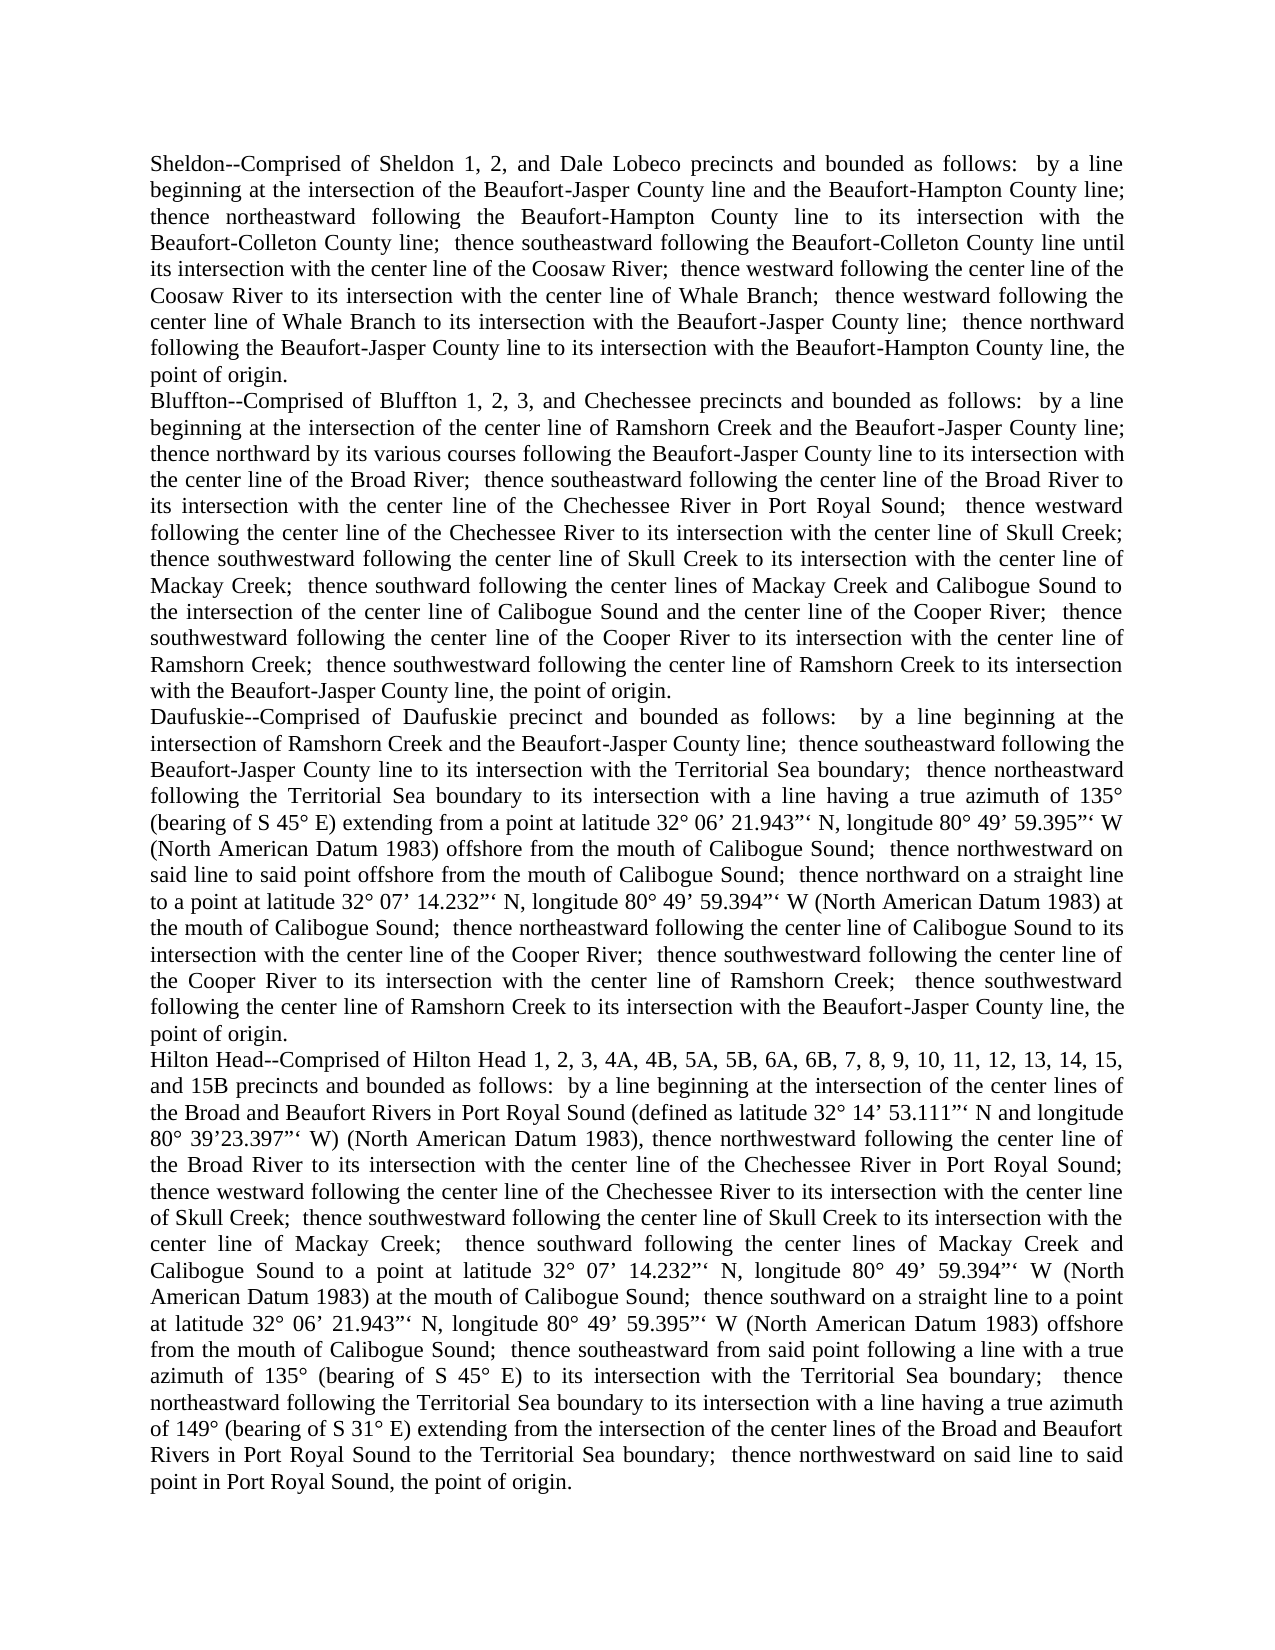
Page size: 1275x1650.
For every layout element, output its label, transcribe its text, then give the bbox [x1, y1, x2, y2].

text Hilton Head--Comprised of Hilton Head 1, 2, 3, 4A, 4B, 5A, 5B, 6A, 6B, 7, 8, 9, 10, 11, 12, 13, 14, 15, and 15B precincts and bounded as follows: by a line beginning at the intersection of the center lines of the Broad and Beaufort Rivers in Port Royal Sound (defined as latitude 32° 14’ 53.111”‘ N and longitude 80° 39’23.397”‘ W) (North American Datum 1983), thence northwestward following the center line of the Broad River to its intersection with the center line of the Chechessee River in Port Royal Sound; thence westward following the center line of the Chechessee River to its intersection with the center line of Skull Creek; thence southwestward following the center line of Skull Creek to its intersection with the center line of Mackay Creek; thence southward following the center lines of Mackay Creek and Calibogue Sound to a point at latitude 32° 07’ 14.232”‘ N, longitude 80° 49’ 59.394”‘ W (North American Datum 1983) at the mouth of Calibogue Sound; thence southward on a straight line to a point at latitude 32° 06’ 21.943”‘ N, longitude 80° 49’ 59.395”‘ W (North American Datum 1983) offshore from the mouth of Calibogue Sound; thence southeastward from said point following a line with a true azimuth of 135° (bearing of S 45° E) to its intersection with the Territorial Sea boundary; thence northeastward following the Territorial Sea boundary to its intersection with a line having a true azimuth of 149° (bearing of S 31° E) extending from the intersection of the center lines of the Broad and Beaufort Rivers in Port Royal Sound to the Territorial Sea boundary; thence northwestward on said line to said point in Port Royal Sound, the point of origin. [150, 1046, 1125, 1494]
text Bluffton--Comprised of Bluffton 1, 2, 3, and Chechessee precincts and bounded as follows: by a line beginning at the intersection of the center line of Ramshorn Creek and the Beaufort-Jasper County line; thence northward by its various courses following the Beaufort-Jasper County line to its intersection with the center line of the Broad River; thence southeastward following the center line of the Broad River to its intersection with the center line of the Chechessee River in Port Royal Sound; thence westward following the center line of the Chechessee River to its intersection with the center line of Skull Creek; thence southwestward following the center line of Skull Creek to its intersection with the center line of Mackay Creek; thence southward following the center lines of Mackay Creek and Calibogue Sound to the intersection of the center line of Calibogue Sound and the center line of the Cooper River; thence southwestward following the center line of the Cooper River to its intersection with the center line of Ramshorn Creek; thence southwestward following the center line of Ramshorn Creek to its intersection with the Beaufort-Jasper County line, the point of origin. [150, 387, 1125, 703]
text Sheldon--Comprised of Sheldon 1, 2, and Dale Lobeco precincts and bounded as follows: by a line beginning at the intersection of the Beaufort-Jasper County line and the Beaufort-Hampton County line; thence northeastward following the Beaufort-Hampton County line to its intersection with the Beaufort-Colleton County line; thence southeastward following the Beaufort-Colleton County line until its intersection with the center line of the Coosaw River; thence westward following the center line of the Coosaw River to its intersection with the center line of Whale Branch; thence westward following the center line of Whale Branch to its intersection with the Beaufort-Jasper County line; thence northward following the Beaufort-Jasper County line to its intersection with the Beaufort-Hampton County line, the point of origin. [150, 150, 1125, 387]
text Daufuskie--Comprised of Daufuskie precinct and bounded as follows: by a line beginning at the intersection of Ramshorn Creek and the Beaufort-Jasper County line; thence southeastward following the Beaufort-Jasper County line to its intersection with the Territorial Sea boundary; thence northeastward following the Territorial Sea boundary to its intersection with a line having a true azimuth of 135° (bearing of S 45° E) extending from a point at latitude 32° 06’ 21.943”‘ N, longitude 80° 49’ 59.395”‘ W (North American Datum 1983) offshore from the mouth of Calibogue Sound; thence northwestward on said line to said point offshore from the mouth of Calibogue Sound; thence northward on a straight line to a point at latitude 32° 07’ 14.232”‘ N, longitude 80° 49’ 59.394”‘ W (North American Datum 1983) at the mouth of Calibogue Sound; thence northeastward following the center line of Calibogue Sound to its intersection with the center line of the Cooper River; thence southwestward following the center line of the Cooper River to its intersection with the center line of Ramshorn Creek; thence southwestward following the center line of Ramshorn Creek to its intersection with the Beaufort-Jasper County line, the point of origin. [150, 703, 1125, 1046]
